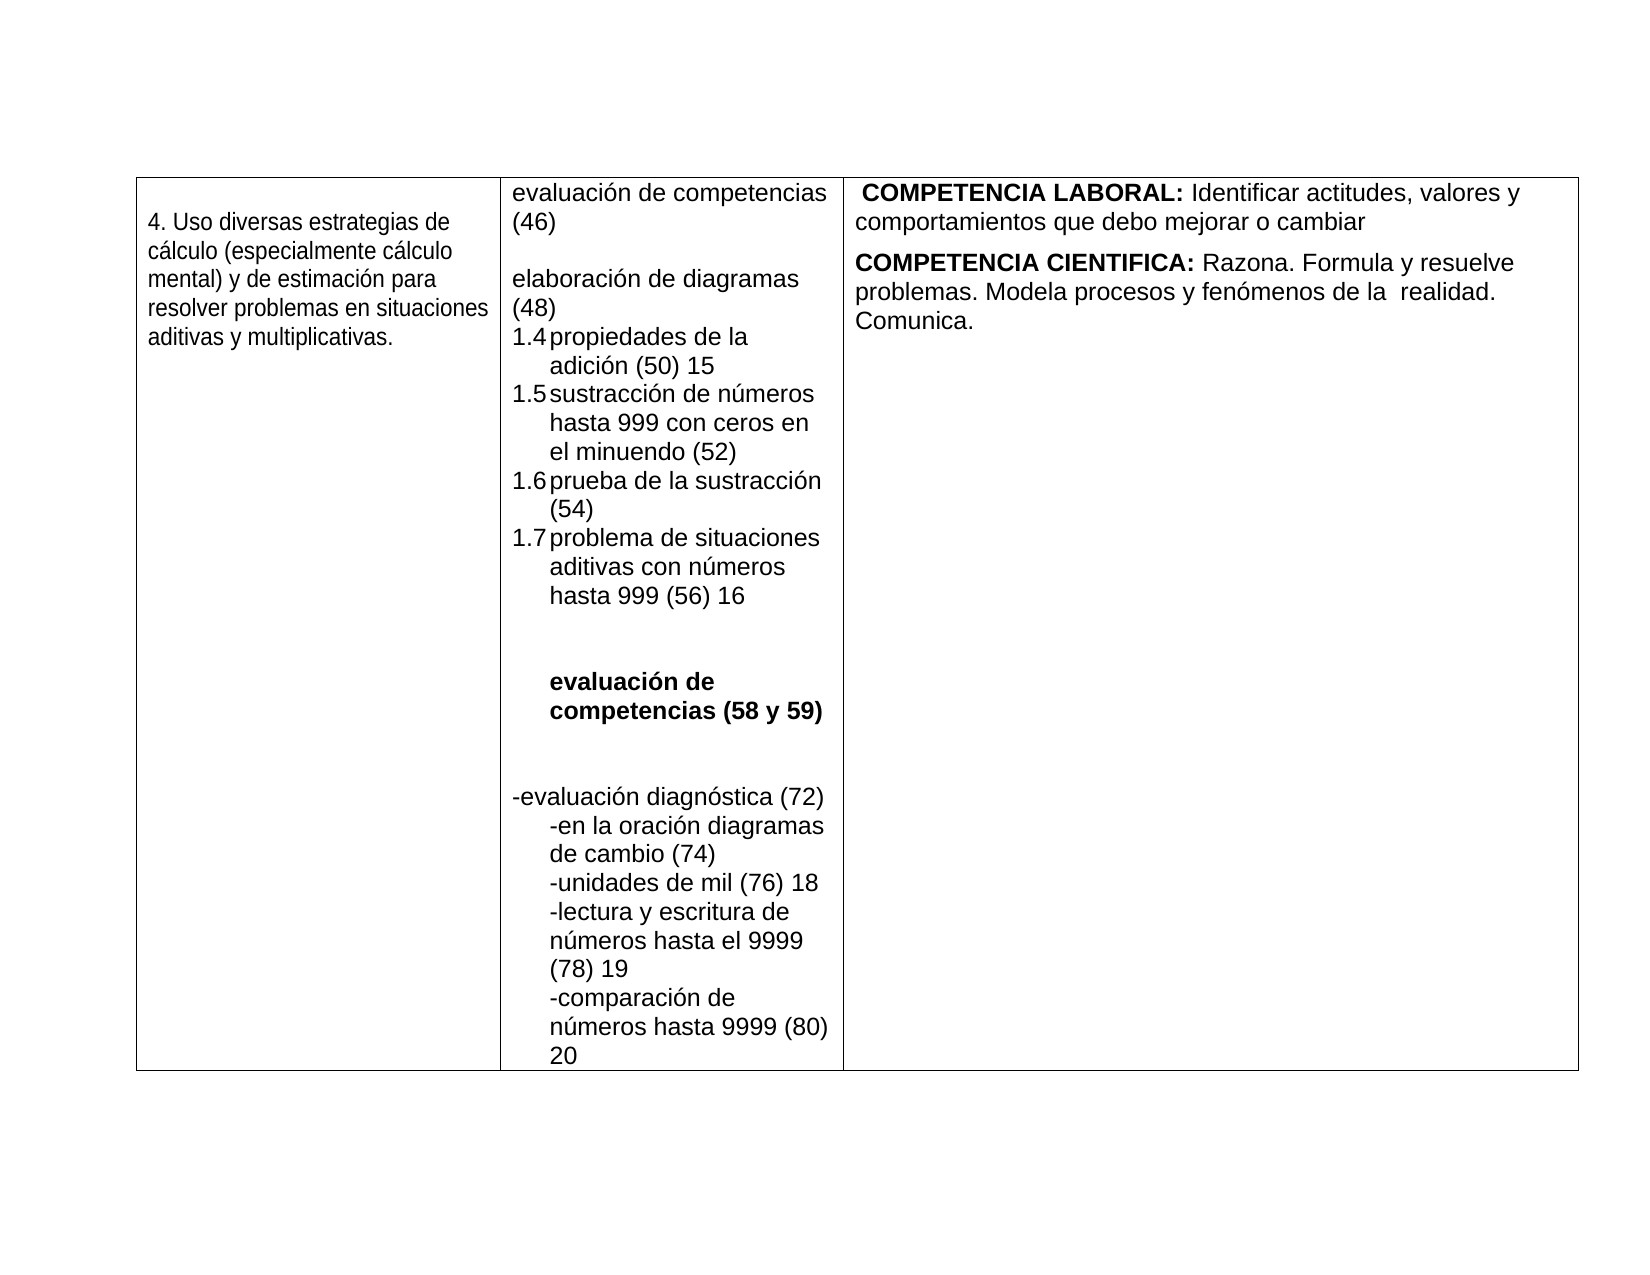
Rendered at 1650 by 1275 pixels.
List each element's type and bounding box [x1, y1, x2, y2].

table_header [844, 178, 1578, 1069]
table_header [501, 178, 843, 1069]
table_header [137, 178, 500, 1069]
